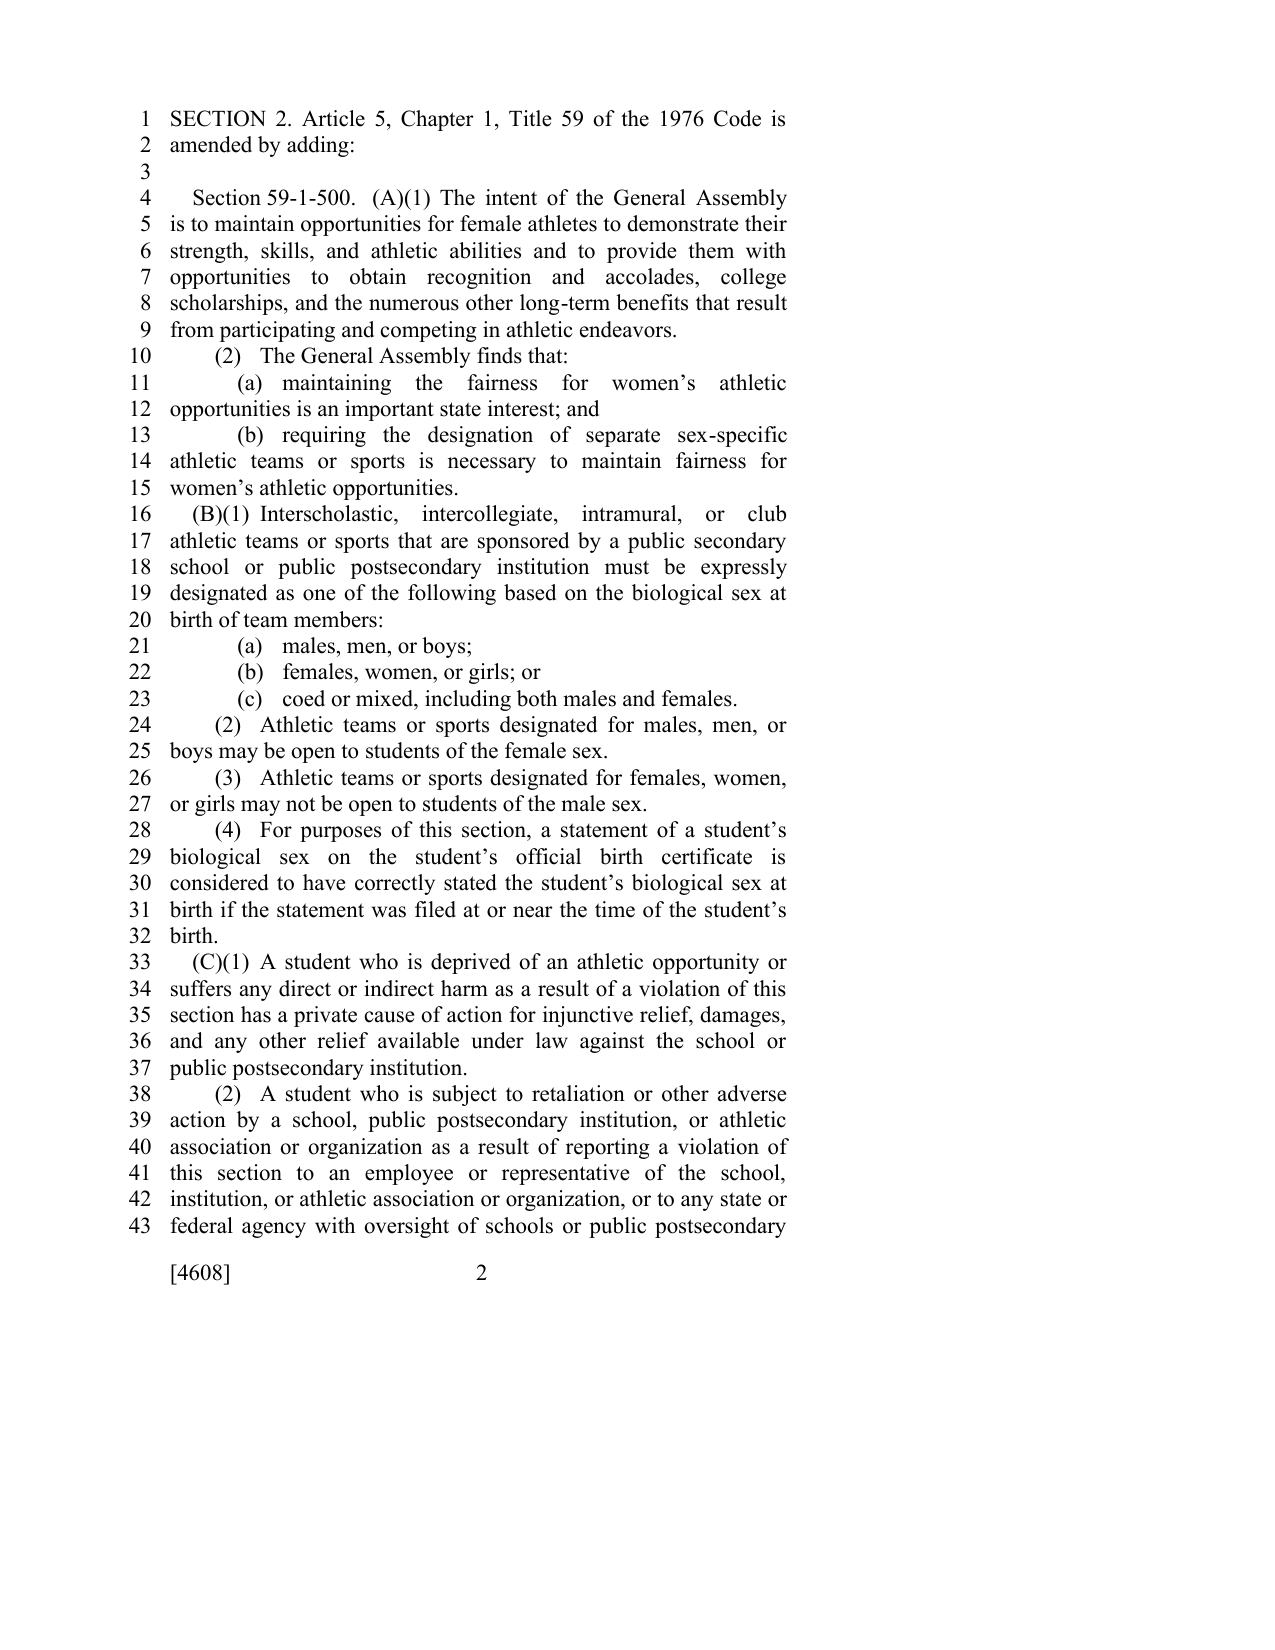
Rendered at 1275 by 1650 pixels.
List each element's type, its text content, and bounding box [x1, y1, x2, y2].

text (c) coed or mixed, including both males and females. [169, 685, 787, 711]
text (C)(1) A student who is deprived of an athletic opportunity or suffers any direct or indirect harm as a result of a violation of this section has a private cause of action for injunctive relief, damages, and any other relief available under law against the school or public postsecondary institution. [169, 948, 787, 1080]
text (a) males, men, or boys; [169, 632, 787, 658]
text (B)(1) Interscholastic, intercollegiate, intramural, or club athletic teams or sports that are sponsored by a public secondary school or public postsecondary institution must be expressly designated as one of the following based on the biological sex at birth of team members: [169, 500, 787, 632]
text SECTION 2. Article 5, Chapter 1, Title 59 of the 1976 Code is amended by adding: [169, 105, 787, 158]
text (b) females, women, or girls; or [169, 658, 787, 685]
text (2) The General Assembly finds that: [169, 342, 787, 368]
text (4) For purposes of this section, a statement of a student’s biological sex on the student’s official birth certificate is considered to have correctly stated the student’s biological sex at birth if the statement was filed at or near the time of the student’s birth. [169, 817, 787, 948]
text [169, 1080, 787, 1238]
text (a) maintaining the fairness for women’s athletic opportunities is an important state interest; and [169, 368, 787, 421]
text Section 59-1-500. (A)(1) The intent of the General Assembly is to maintain opportunities for female athletes to demonstrate their strength, skills, and athletic abilities and to provide them with opportunities to obtain recognition and accolades, college scholarships, and the numerous other long-term benefits that result from participating and competing in athletic endeavors. [169, 184, 787, 342]
text (b) requiring the designation of separate sex-specific athletic teams or sports is necessary to maintain fairness for women’s athletic opportunities. [169, 421, 787, 500]
text (3) Athletic teams or sports designated for females, women, or girls may not be open to students of the male sex. [169, 764, 787, 817]
text (2) Athletic teams or sports designated for males, men, or boys may be open to students of the female sex. [169, 711, 787, 764]
